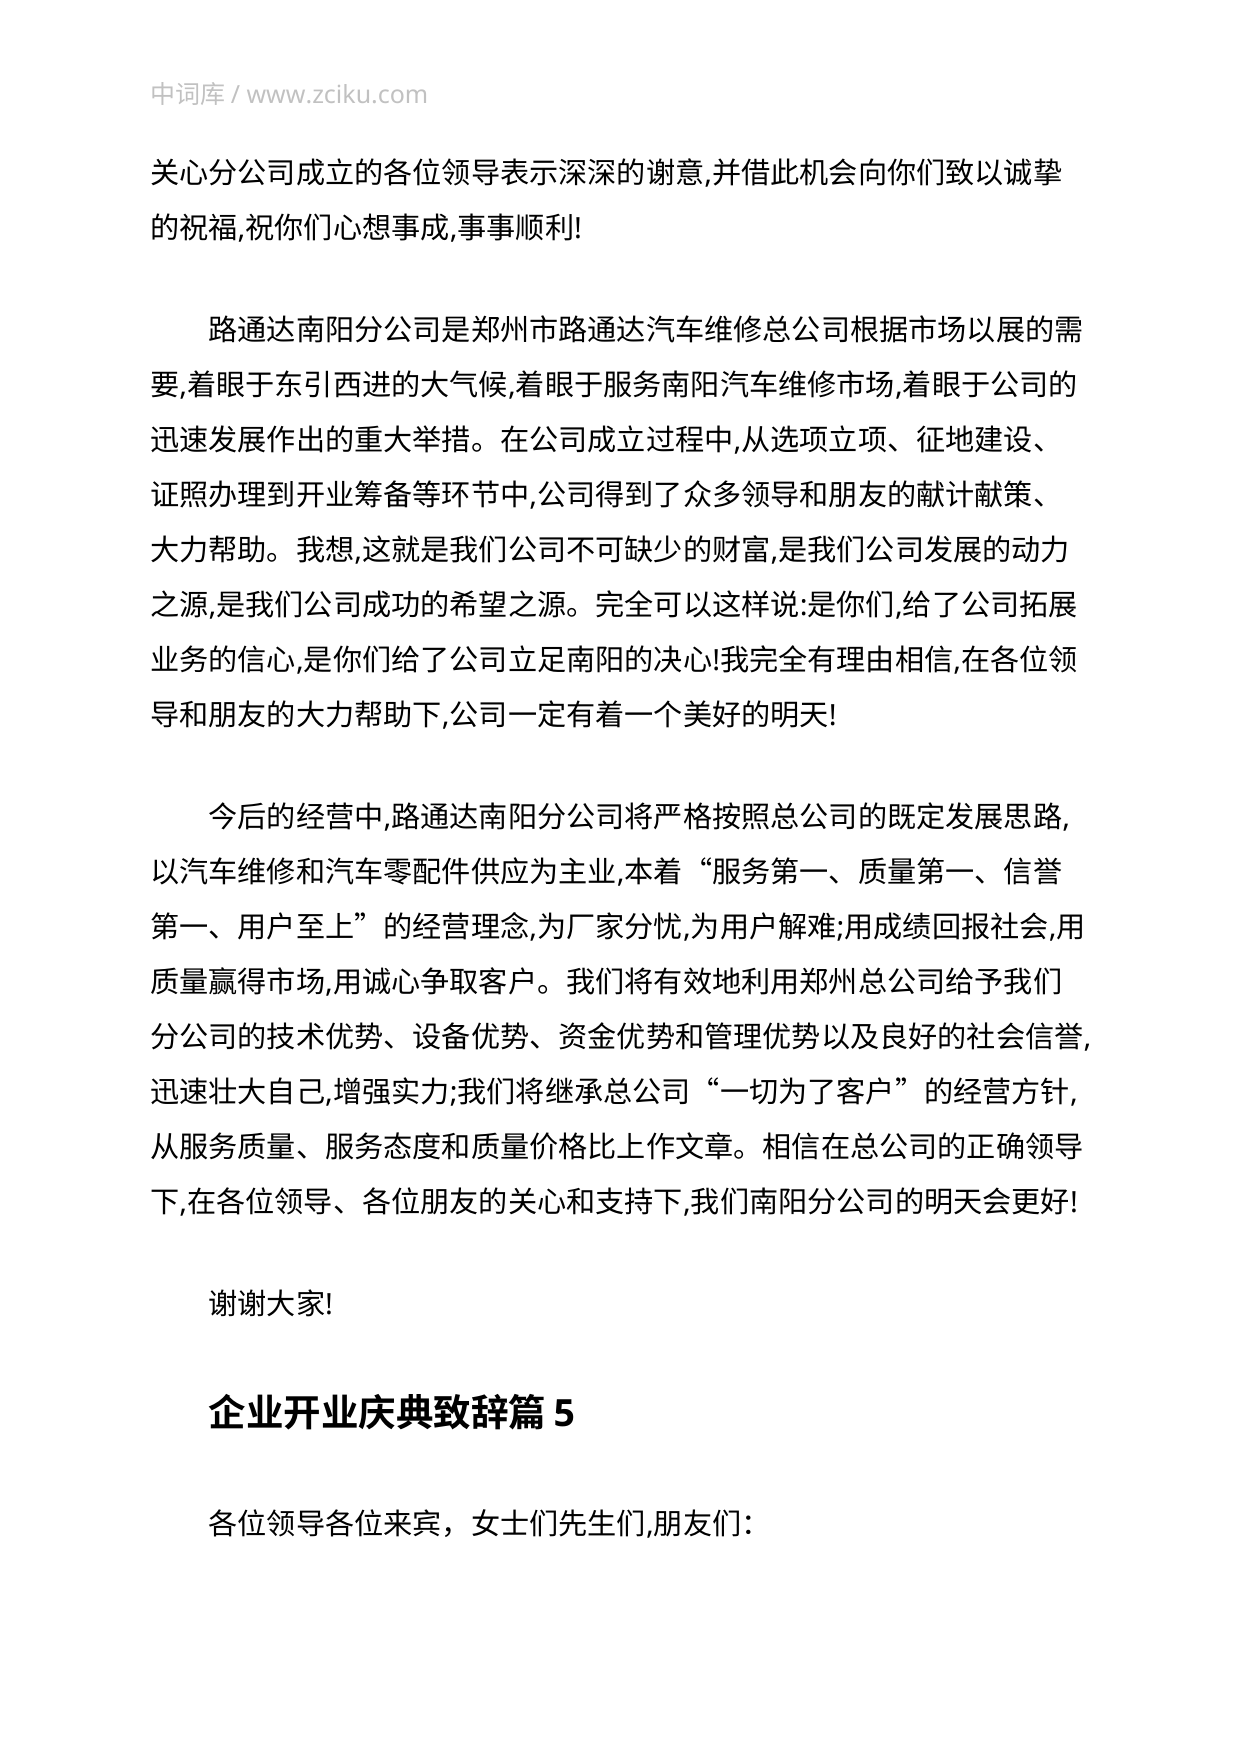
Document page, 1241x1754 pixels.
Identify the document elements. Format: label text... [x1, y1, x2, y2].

text 谢谢大家! [150, 1281, 1090, 1323]
text 各位领导各位来宾，女士们先生们,朋友们： [150, 1500, 1090, 1543]
text 路通达南阳分公司是郑州市路通达汽车维修总公司根据市场以展的需要,着眼于东引西进的大气候,着眼于服务南阳汽车维修市场,着眼于公司的迅速发展作出的重大举措。在公司成立过程中,从选项立项、征地建设、证照办理到开业筹备等环节中,公司得到了众多领导和朋友的献计献策、大力帮助。我想,这就是我们公司不可缺少的财富,是我们公司发展的动力之源,是我们公司成功的希望之源。完全可以这样说:是你们,给了公司拓展业务的信心,是你们给了公司立足南阳的决心!我完全有理由相信,在各位领导和朋友的大力帮助下,公司一定有着一个美好的明天! [150, 307, 1090, 734]
text 今后的经营中,路通达南阳分公司将严格按照总公司的既定发展思路,以汽车维修和汽车零配件供应为主业,本着“服务第一、质量第一、信誉第一、用户至上”的经营理念,为厂家分忧,为用户解难;用成绩回报社会,用质量赢得市场,用诚心争取客户。我们将有效地利用郑州总公司给予我们分公司的技术优势、设备优势、资金优势和管理优势以及良好的社会信誉,迅速壮大自己,增强实力;我们将继承总公司“一切为了客户”的经营方针,从服务质量、服务态度和质量价格比上作文章。相信在总公司的正确领导下,在各位领导、各位朋友的关心和支持下,我们南阳分公司的明天会更好! [150, 794, 1090, 1221]
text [150, 150, 1090, 247]
text 企业开业庆典致辞篇5 [150, 1383, 1090, 1437]
